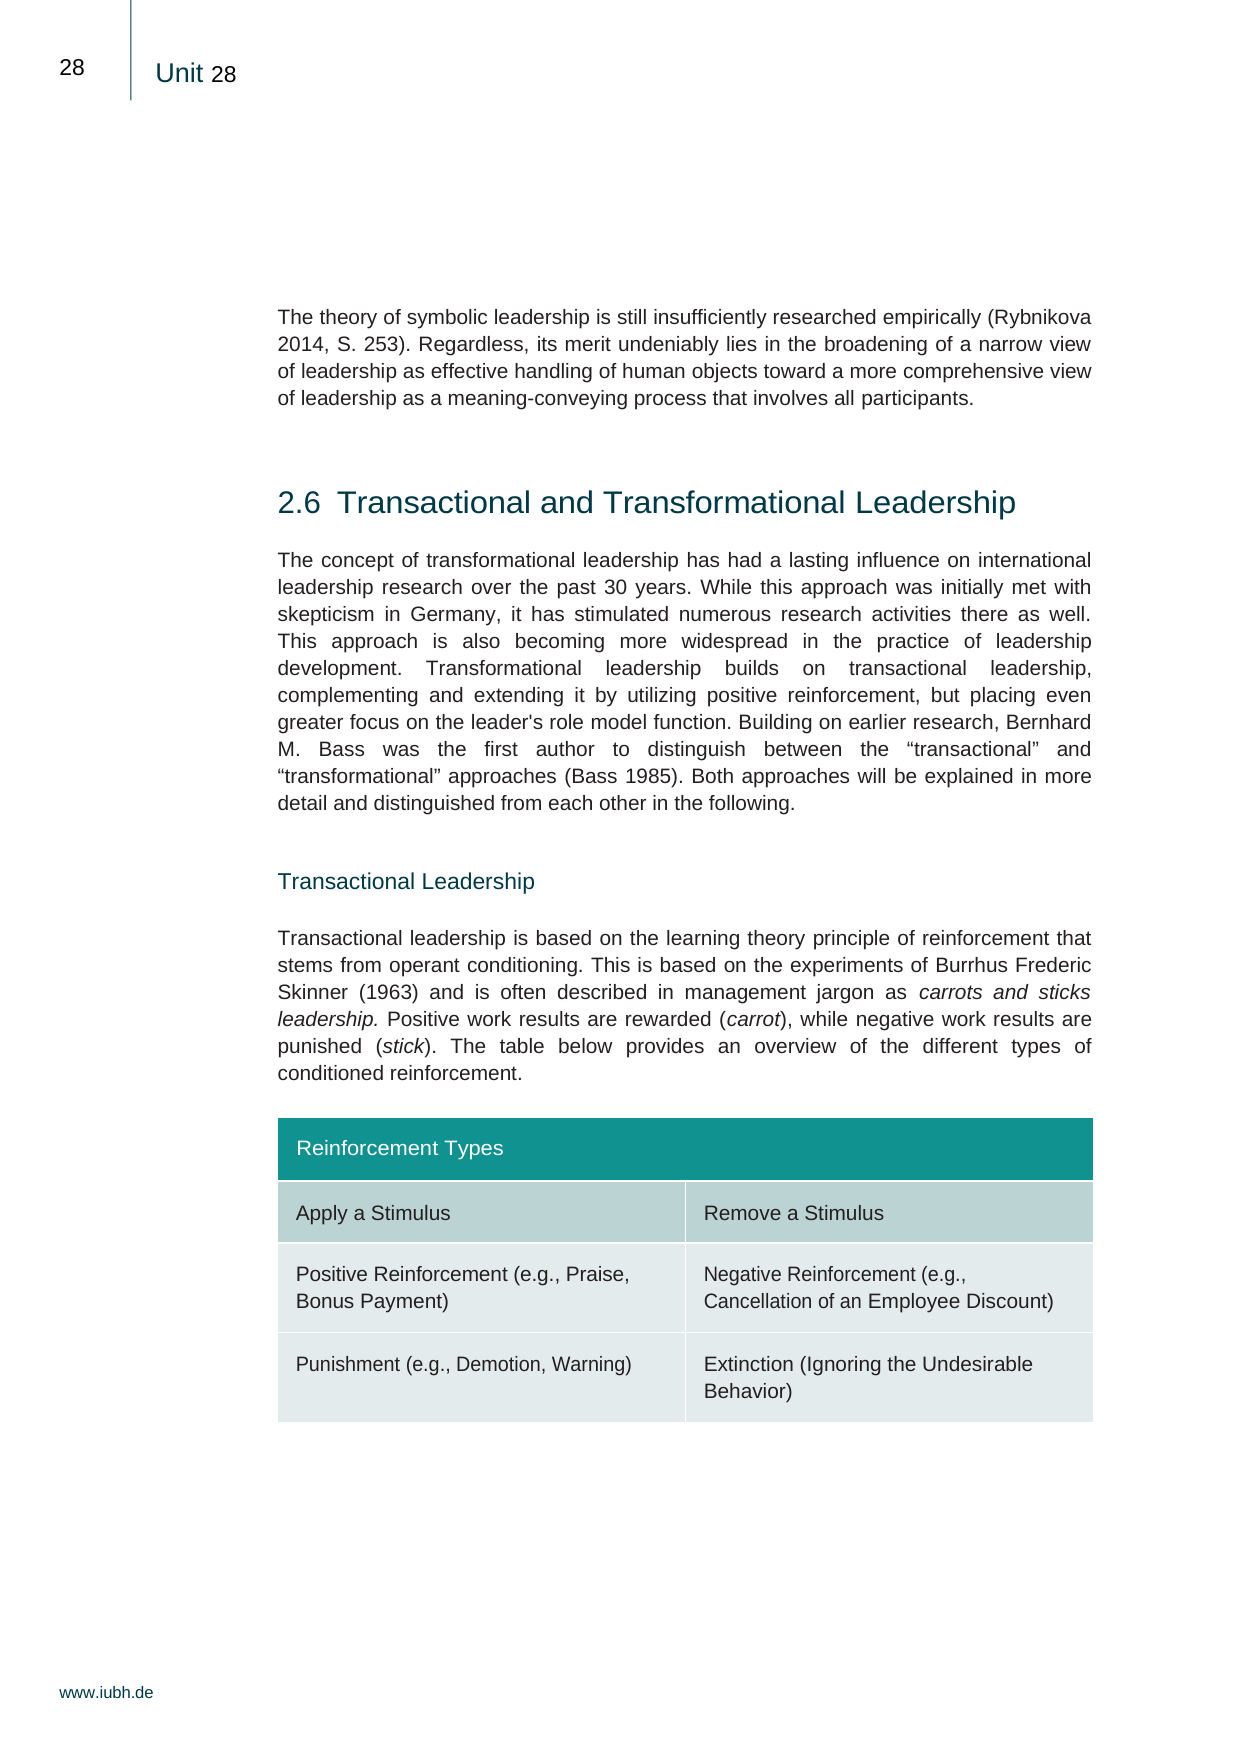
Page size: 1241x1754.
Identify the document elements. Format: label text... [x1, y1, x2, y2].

subtitle Transactional Leadership [277, 868, 1192, 894]
table_cell Positive Reinforcement (e.g., Praise, Bonus Payment) [278, 1244, 685, 1332]
subtitle Transactional and Transformational Leadership [277, 484, 1192, 520]
table_cell Punishment (e.g., Demotion, Warning) [278, 1333, 685, 1422]
text The concept of transformational leadership has had a lasting influence on international leadership research over the past 30 years. While this approach was initially met with skepticism in Germany, it has stimulated numerous research activities there as well. This approach is also becoming more widespread in the practice of leadership development. Transformational leadership builds on transactional leadership, complementing and extending it by utilizing positive reinforcement, but placing even greater focus on the leader's role model function. Building on earlier research, Bernhard M. Bass was the first author to distinguish between the “transactional” and “transformational” approaches (Bass 1985). Both approaches will be explained in more detail and distinguished from each other in the following. [277, 548, 1093, 815]
text Transactional leadership is based on the learning theory principle of reinforcement that stems from operant conditioning. This is based on the experiments of Burrhus Frederic Skinner (1963) and is often described in management jargon as carrots and sticks leadership. Positive work results are rewarded (carrot), while negative work results are punished (stick). The table below provides an overview of the different types of conditioned reinforcement. [277, 926, 1093, 1085]
table_cell Remove a Stimulus [686, 1182, 1093, 1242]
table_cell Extinction (Ignoring the Undesirable Behavior) [686, 1333, 1093, 1422]
table_header Reinforcement Types [278, 1118, 1093, 1180]
text The theory of symbolic leadership is still insufficiently researched empirically (Rybnikova 2014, S. 253). Regardless, its merit undeniably lies in the broadening of a narrow view of leadership as effective handling of human objects toward a more comprehensive view of leadership as a meaning-conveying process that involves all participants. [277, 304, 1093, 409]
table_cell Apply a Stimulus [278, 1182, 685, 1242]
table_cell Negative Reinforcement (e.g., Cancellation of an Employee Discount) [686, 1244, 1093, 1332]
